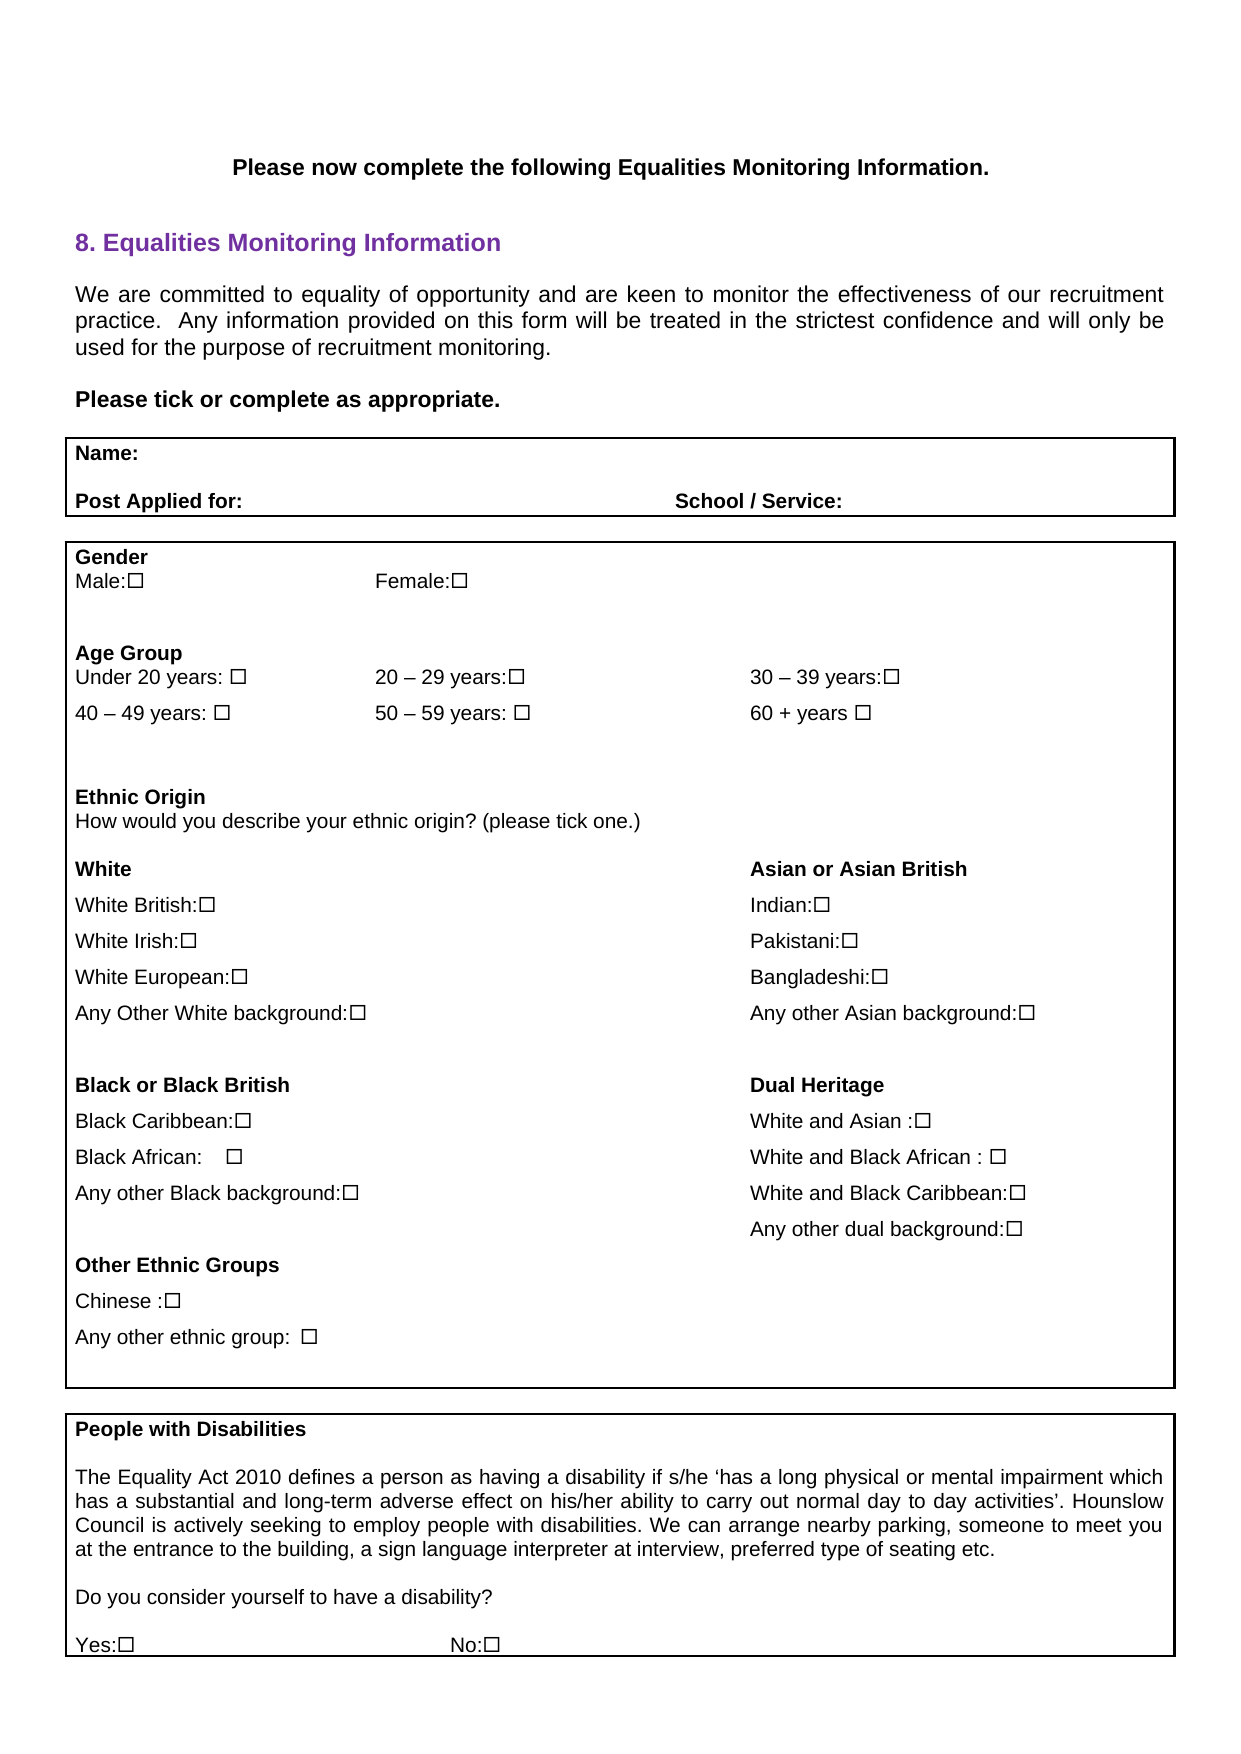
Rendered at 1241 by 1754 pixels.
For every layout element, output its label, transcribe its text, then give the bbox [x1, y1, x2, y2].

text How would you describe your ethnic origin? (please tick one.) [75, 809, 1165, 833]
text Chinese : [67, 1285, 1173, 1313]
text Other Ethnic Groups [67, 1249, 1173, 1277]
text Please tick or complete as appropriate. [75, 386, 1165, 413]
text Black or Black British Dual Heritage [67, 1069, 1173, 1097]
text Black : White and Asian : [67, 1105, 1173, 1133]
text Name: [67, 439, 1173, 465]
text Do you consider yourself to have a disability? [75, 1585, 1165, 1609]
text Any Other White background: Any other Asian background: [67, 997, 1173, 1025]
text Please now complete the following Equalities Monitoring Information. [56, 154, 1165, 180]
text Age Group [75, 641, 1165, 665]
text White Asian or Asian British [75, 857, 1165, 881]
text White Irish: Pakistani: [67, 925, 1173, 953]
text Any other ethnic group: [67, 1321, 1173, 1349]
text White British: Indian: [67, 889, 1173, 917]
text White European: Bangladeshi: [67, 961, 1173, 989]
text Any other dual background: [67, 1213, 1173, 1241]
text People with Disabilities [67, 1415, 1173, 1441]
text Black African: White and Black African : [67, 1141, 1173, 1169]
text Gender [67, 543, 1173, 569]
text Yes: No: [75, 1633, 1165, 1655]
text Under 20 years: 20 – 29 years: 30 – 39 years: [75, 665, 1165, 689]
text 40 – 49 years: 50 – 59 years: 60 + years [67, 697, 1173, 725]
text Male: Female: [75, 569, 1165, 593]
text Any other Black background: White and Black Caribbean: [67, 1177, 1173, 1205]
text The Equality Act 2010 defines a person as having a disability if s/he ‘has a long physical or mental impairment which has a substantial and long-term adverse effect on his/her ability to carry out normal day to day activities’. Hounslow Council is actively seeking to employ people with disabilities. We can arrange nearby parking, someone to meet you at the entrance to the building, a sign language interpreter at interview, preferred type of seating etc. [75, 1465, 1165, 1561]
text Post Applied for: School / Service: [67, 485, 1173, 515]
text Ethnic Origin [75, 785, 1165, 809]
text 8. Equalities Monitoring Information [75, 228, 1165, 257]
text We are committed to equality of opportunity and are keen to monitor the effectiveness of our recruitment practice. Any information provided on this form will be treated in the strictest confidence and will only be used for the purpose of recruitment monitoring. [75, 281, 1165, 360]
